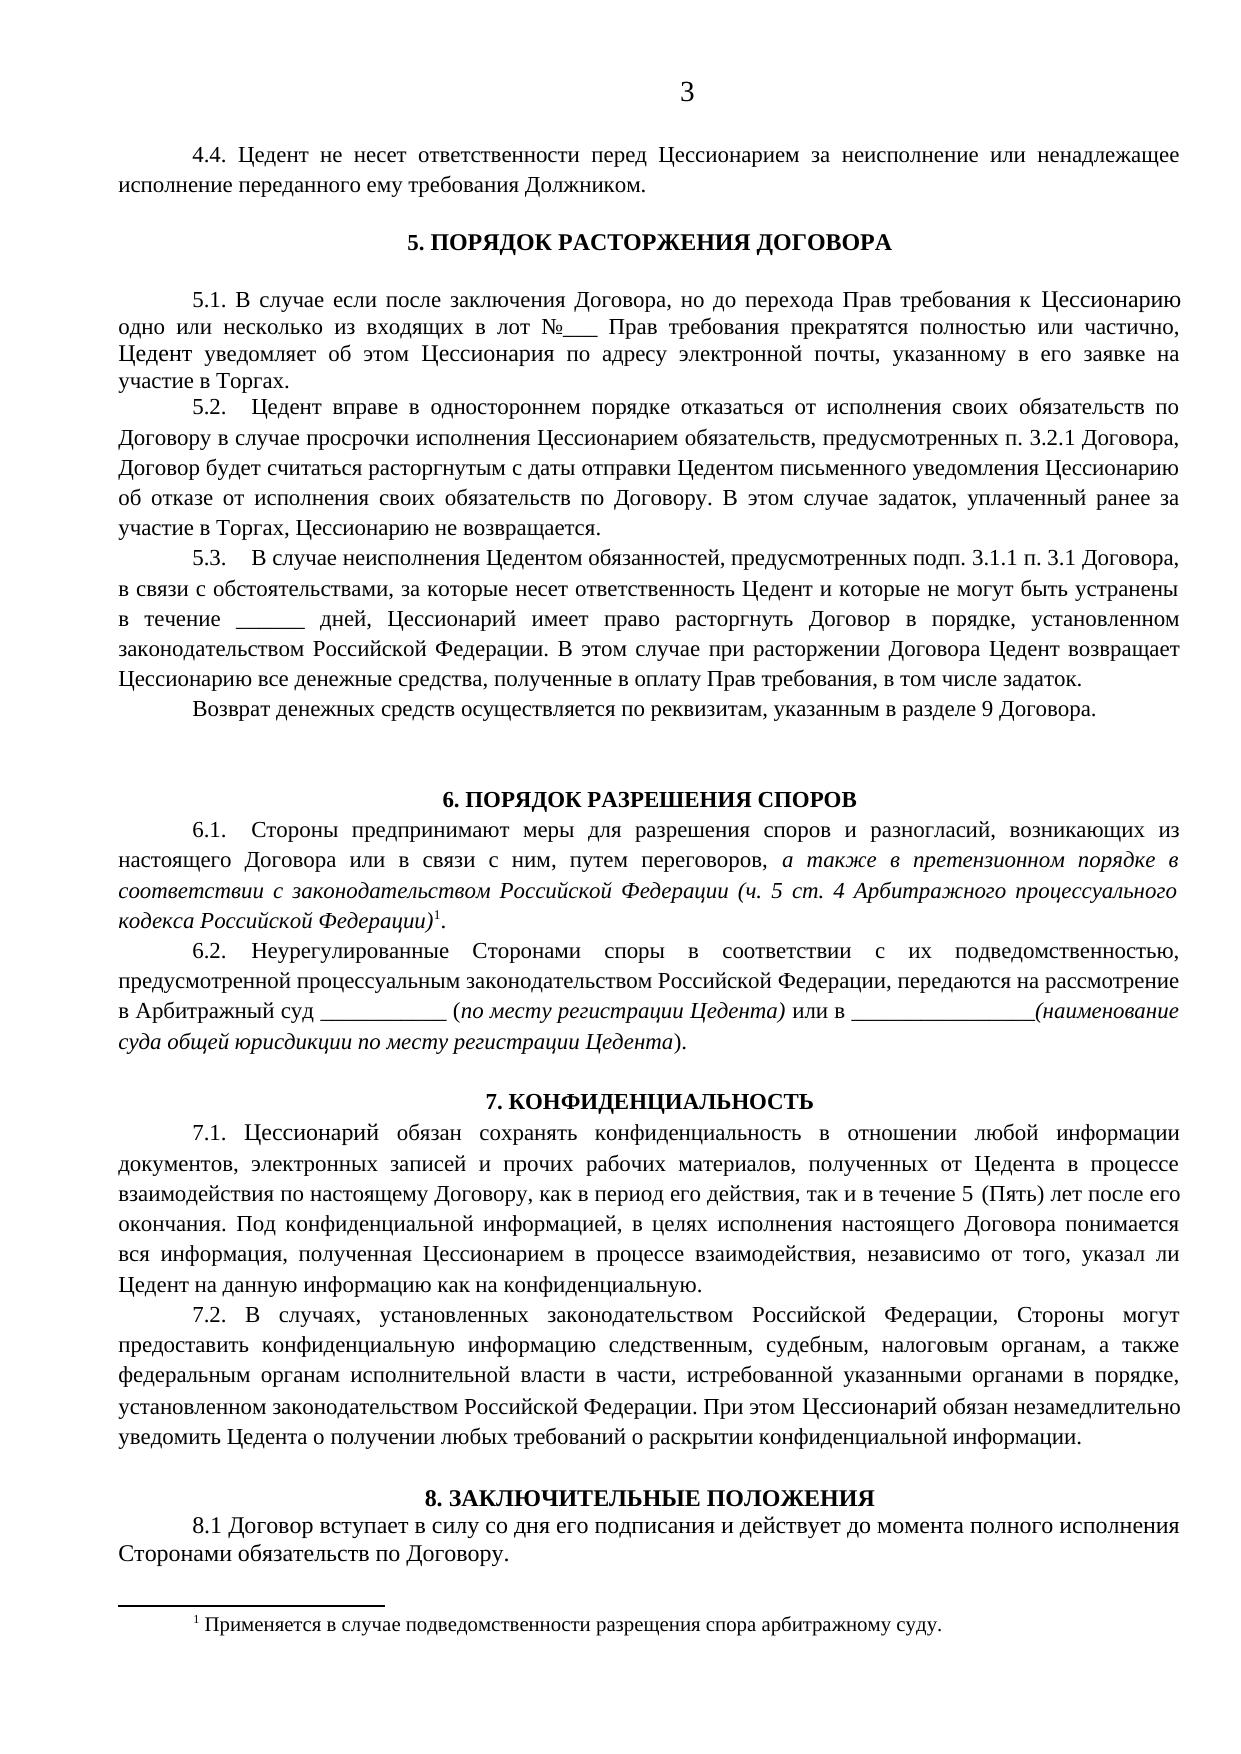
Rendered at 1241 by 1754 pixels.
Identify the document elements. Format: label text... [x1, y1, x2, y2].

text 6.2. Неурегулированные Сторонами споры в соответствии с их подведомственностью, предусмотренной процессуальным законодательством Российской Федерации, передаются на рассмотрение в Арбитражный суд ___________ (по месту регистрации Цедента) или в ________________(наименование суда общей юрисдикции по месту регистрации Цедента). [118, 937, 1181, 1054]
text 5.2. Цедент вправе в одностороннем порядке отказаться от исполнения своих обязательств по Договору в случае просрочки исполнения Цессионарием обязательств, предусмотренных п. 3.2.1 Договора, Договор будет считаться расторгнутым с даты отправки Цедентом письменного уведомления Цессионарию об отказе от исполнения своих обязательств по Договору. В этом случае задаток, уплаченный ранее за участие в Торгах, Цессионарию не возвращается. [118, 393, 1181, 541]
text 7.2. В случаях, установленных законодательством Российской Федерации, Стороны могут предоставить конфиденциальную информацию следственным, судебным, налоговым органам, а также федеральным органам исполнительной власти в части, истребованной указанными органами в порядке, установленном законодательством Российской Федерации. При этом Цессионарий обязан незамедлительно уведомить Цедента о получении любых требований о раскрытии конфиденциальной информации. [118, 1301, 1181, 1449]
text 6. ПОРЯДОК РАЗРЕШЕНИЯ СПОРОВ [118, 786, 1181, 812]
text 5. ПОРЯДОК РАСТОРЖЕНИЯ ДОГОВОРА [118, 228, 1181, 255]
text 8.1 Договор вступает в силу со дня его подписания и действует до момента полного исполнения Сторонами обязательств по Договору. [118, 1511, 1181, 1566]
text 7.1. Цессионарий обязан сохранять конфиденциальность в отношении любой информации документов, электронных записей и прочих рабочих материалов, полученных от Цедента в процессе взаимодействия по настоящему Договору, как в период его действия, так и в течение 5 (Пять) лет после его окончания. Под конфиденциальной информацией, в целях исполнения настоящего Договора понимается вся информация, полученная Цессионарием в процессе взаимодействия, независимо от того, указал ли Цедент на данную информацию как на конфиденциальную. [118, 1118, 1181, 1297]
text 4.4. Цедент не несет ответственности перед Цессионарием за неисполнение или ненадлежащее исполнение переданного ему требования Должником. [118, 141, 1181, 197]
text 5.1. В случае если после заключения Договора, но до перехода Прав требования к Цессионарию одно или несколько из входящих в лот №___ Прав требования прекратятся полностью или частично, Цедент уведомляет об этом Цессионария по адресу электронной почты, указанному в его заявке на участие в Торгах. [118, 286, 1181, 393]
text 5.3. В случае неисполнения Цедентом обязанностей, предусмотренных подп. 3.1.1 п. 3.1 Договора, в связи с обстоятельствами, за которые несет ответственность Цедент и которые не могут быть устранены в течение ______ дней, Цессионарий имеет право расторгнуть Договор в порядке, установленном законодательством Российской Федерации. В этом случае при расторжении Договора Цедент возвращает Цессионарию все денежные средства, полученные в оплату Прав требования, в том числе задаток. [118, 544, 1181, 692]
text 7. КОНФИДЕНЦИАЛЬНОСТЬ [118, 1088, 1181, 1114]
text Возврат денежных средств осуществляется по реквизитам, указанным в разделе 9 Договора. [118, 696, 1181, 722]
text 6.1. Стороны предпринимают меры для разрешения споров и разногласий, возникающих из настоящего Договора или в связи с ним, путем переговоров, а также в претензионном порядке в соответствии с законодательством Российской Федерации (ч. 5 ст. 4 Арбитражного процессуального кодекса Российской Федерации). [118, 816, 1181, 933]
text 8. ЗАКЛЮЧИТЕЛЬНЫЕ ПОЛОЖЕНИЯ [118, 1484, 1181, 1511]
